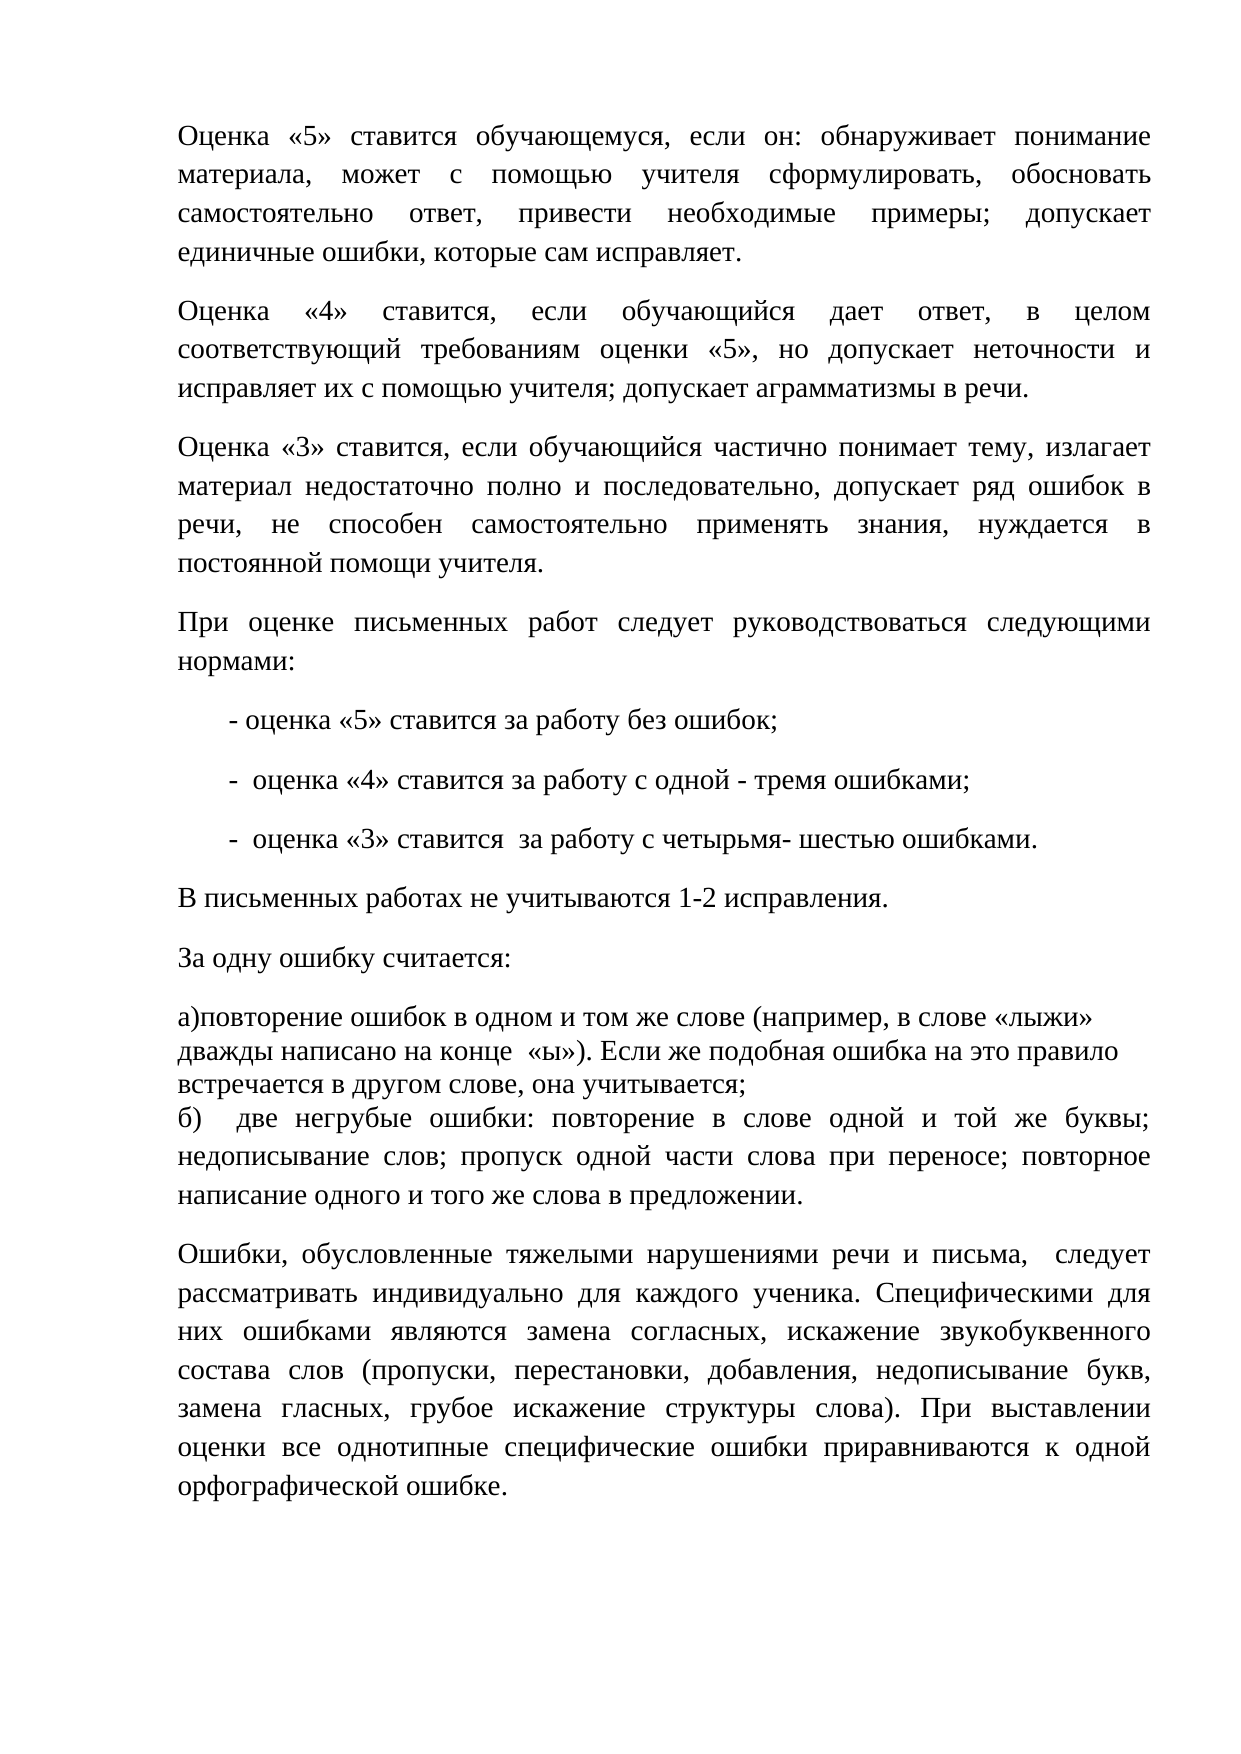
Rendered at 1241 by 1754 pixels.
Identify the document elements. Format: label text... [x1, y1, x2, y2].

text а)повторение ошибок в одном и том же слове (например, в слове «лыжи» дважды написано на конце «ы»). Если же подобная ошибка на это правило встречается в другом слове, она учитывается; [177, 999, 1152, 1100]
text При оценке письменных работ следует руководствоваться следующими нормами: [177, 604, 1152, 677]
text - оценка «3» ставится за работу с четырьмя- шестью ошибками. [177, 821, 1152, 855]
text б) две негрубые ошибки: повторение в слове одной и той же буквы; недописывание слов; пропуск одной части слова при переносе; повторное написание одного и того же слова в предложении. [177, 1100, 1152, 1211]
text За одну ошибку считается: [177, 940, 1152, 973]
text - оценка «4» ставится за работу с одной - тремя ошибками; [177, 762, 1152, 795]
text Оценка «3» ставится, если обучающийся частично понимает тему, излагает материал недостаточно полно и последовательно, допускает ряд ошибок в речи, не способен самостоятельно применять знания, нуждается в постоянной помощи учителя. [177, 429, 1152, 579]
text Оценка «4» ставится, если обучающийся дает ответ, в целом соответствующий требованиям оценки «5», но допускает неточности и исправляет их с помощью учителя; допускает аграмматизмы в речи. [177, 293, 1152, 404]
text Оценка «5» ставится обучающемуся, если он: обнаруживает понимание материала, может с помощью учителя сформулировать, обосновать самостоятельно ответ, привести необходимые примеры; допускает единичные ошибки, которые сам исправляет. [177, 118, 1152, 267]
text Ошибки, обусловленные тяжелыми нарушениями речи и письма, следует рассматривать индивидуально для каждого ученика. Специфическими для них ошибками являются замена согласных, искажение звукобуквенного состава слов (пропуски, перестановки, добавления, недописывание букв, замена гласных, грубое искажение структуры слова). При выставлении оценки все однотипные специфические ошибки приравниваются к одной орфографической ошибке. [177, 1236, 1152, 1501]
text В письменных работах не учитываются 1-2 исправления. [177, 881, 1152, 914]
text - оценка «5» ставится за работу без ошибок; [177, 702, 1152, 736]
